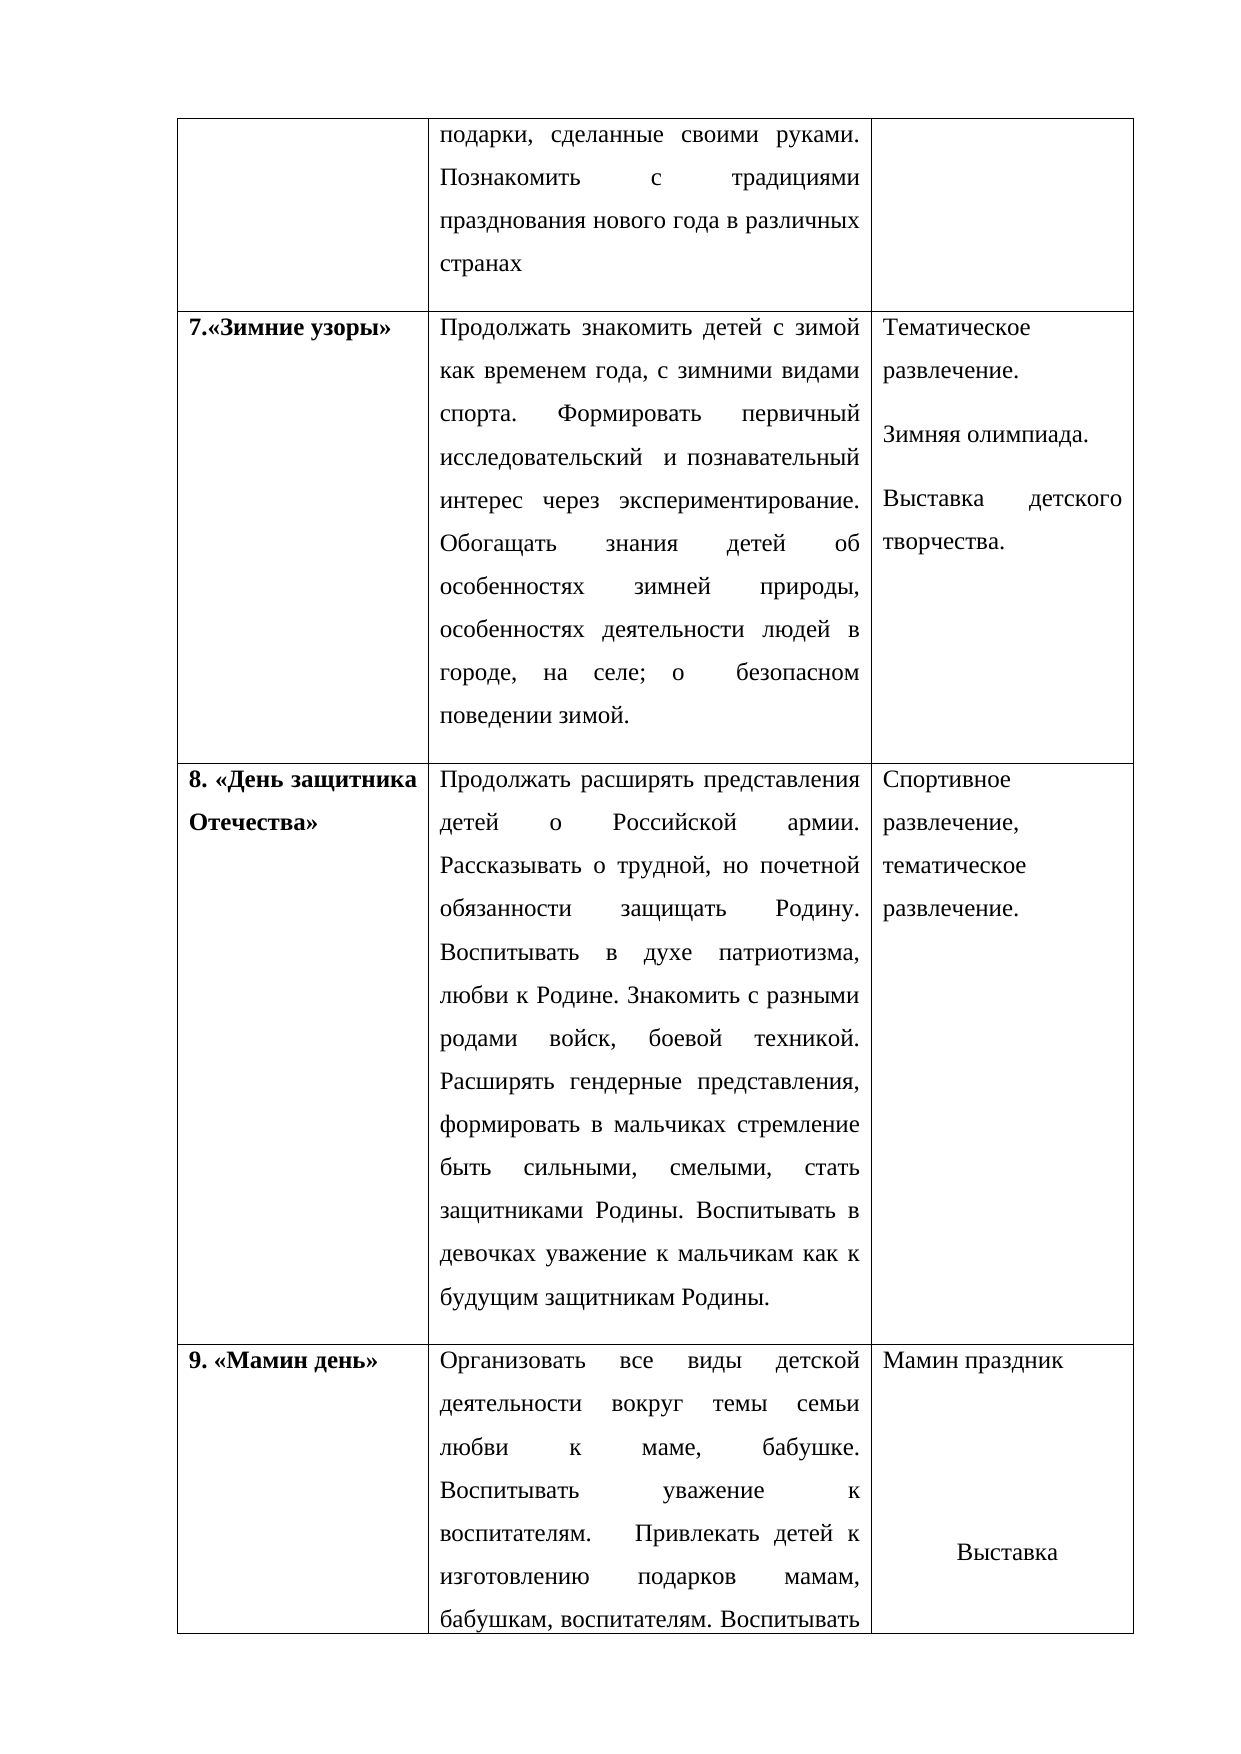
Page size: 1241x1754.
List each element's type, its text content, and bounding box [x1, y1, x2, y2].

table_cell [872, 1152, 1133, 1612]
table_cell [178, 119, 428, 699]
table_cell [429, 119, 871, 699]
table_cell Продолжать знакомить детей с зимой как временем года, с зимними видами спорта. Формировать первичный исследовательский и познавательный интерес через экспериментирование. Обогащать знания детей об особенностях зимней природы, особенностях деятельности людей в городе, на селе; о безопасном поведении зимой. [429, 700, 871, 1151]
table_cell 7.«Зимние узоры» [178, 700, 428, 1151]
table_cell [178, 1152, 428, 1612]
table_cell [429, 1152, 871, 1612]
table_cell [872, 119, 1133, 699]
table_cell Тематическое развлечение. Зимняя олимпиада. Выставка детского творчества. [872, 700, 1133, 1151]
